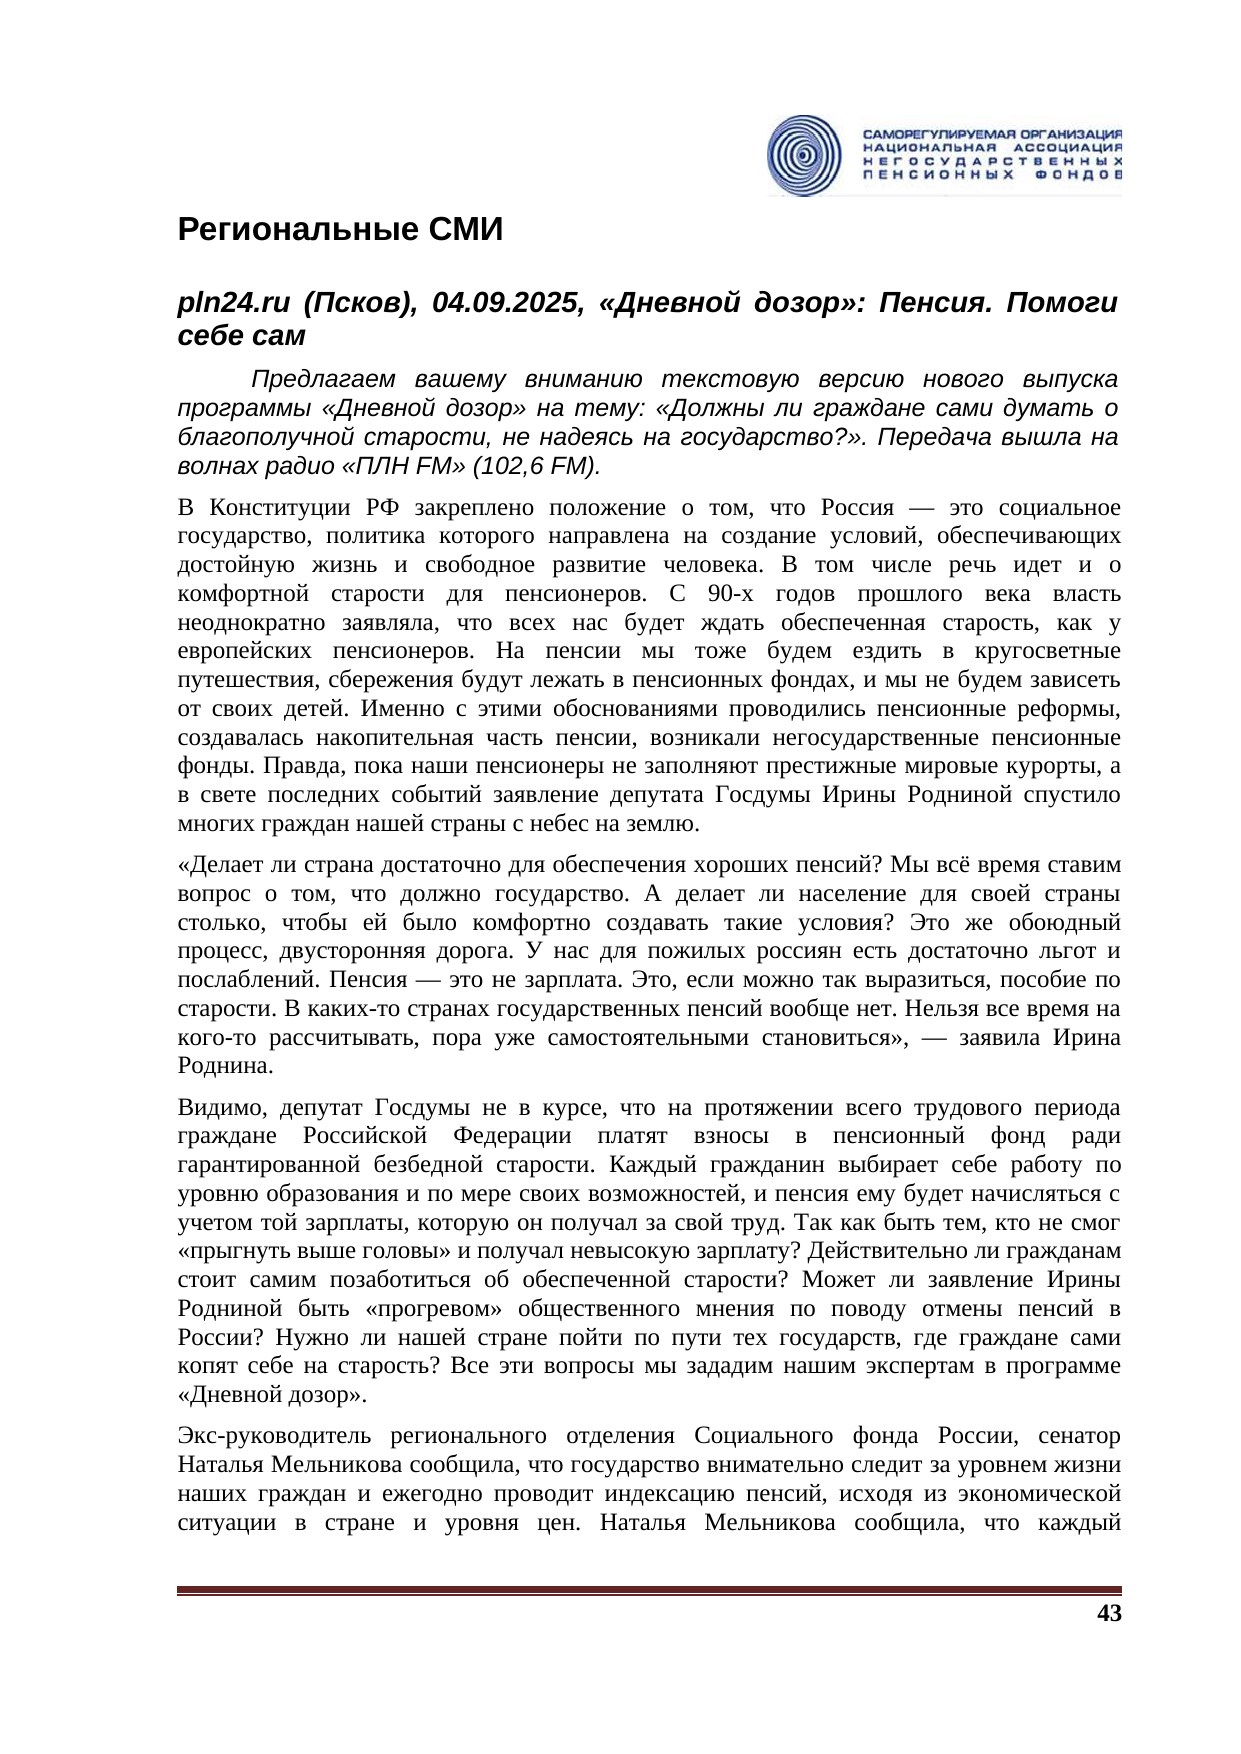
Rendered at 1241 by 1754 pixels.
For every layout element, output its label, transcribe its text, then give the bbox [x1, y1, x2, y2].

subtitle Региональные СМИ [177, 209, 1122, 247]
text «Делает ли страна достаточно для обеспечения хороших пенсий? Мы всё время ставим вопрос о том, что должно государство. А делает ли население для своей страны столько, чтобы ей было комфортно создавать такие условия? Это же обоюдный процесс, двусторонняя дорога. У нас для пожилых россиян есть достаточно льгот и послаблений. Пенсия — это не зарплата. Это, если можно так выразиться, пособие по старости. В каких-то странах государственных пенсий вообще нет. Нельзя все время на кого-то рассчитывать, пора уже самостоятельными становиться», — заявила Ирина Роднина. [177, 849, 1122, 1079]
subtitle Предлагаем вашему вниманию текстовую версию нового выпуска программы «Дневной дозор» на тему: «Должны ли граждане сами думать о благополучной старости, не надеясь на государство?». Передача вышла на волнах радио «ПЛН FM» (102,6 FM). [177, 364, 1122, 479]
picture [767, 115, 1123, 197]
text В Конституции РФ закреплено положение о том, что Россия — это социальное государство, политика которого направлена на создание условий, обеспечивающих достойную жизнь и свободное развитие человека. В том числе речь идет и о комфортной старости для пенсионеров. С 90-х годов прошлого века власть неоднократно заявляла, что всех нас будет ждать обеспеченная старость, как у европейских пенсионеров. На пенсии мы тоже будем ездить в кругосветные путешествия, сбережения будут лежать в пенсионных фондах, и мы не будем зависеть от своих детей. Именно с этими обоснованиями проводились пенсионные реформы, создавалась накопительная часть пенсии, возникали негосударственные пенсионные фонды. Правда, пока наши пенсионеры не заполняют престижные мировые курорты, а в свете последних событий заявление депутата Госдумы Ирины Родниной спустило многих граждан нашей страны с небес на землю. [177, 492, 1122, 837]
subtitle pln24.ru (Псков), 04.09.2025, «Дневной дозор»: Пенсия. Помоги себе сам [177, 285, 1122, 352]
text Видимо, депутат Госдумы не в курсе, что на протяжении всего трудового периода граждане Российской Федерации платят взносы в пенсионный фонд ради гарантированной безбедной старости. Каждый гражданин выбирает себе работу по уровню образования и по мере своих возможностей, и пенсия ему будет начисляться с учетом той зарплаты, которую он получал за свой труд. Так как быть тем, кто не смог «прыгнуть выше головы» и получал невысокую зарплату? Действительно ли гражданам стоит самим позаботиться об обеспеченной старости? Может ли заявление Ирины Родниной быть «прогревом» общественного мнения по поводу отмены пенсий в России? Нужно ли нашей стране пойти по пути тех государств, где граждане сами копят себе на старость? Все эти вопросы мы зададим нашим экспертам в программе «Дневной дозор». [177, 1092, 1122, 1408]
